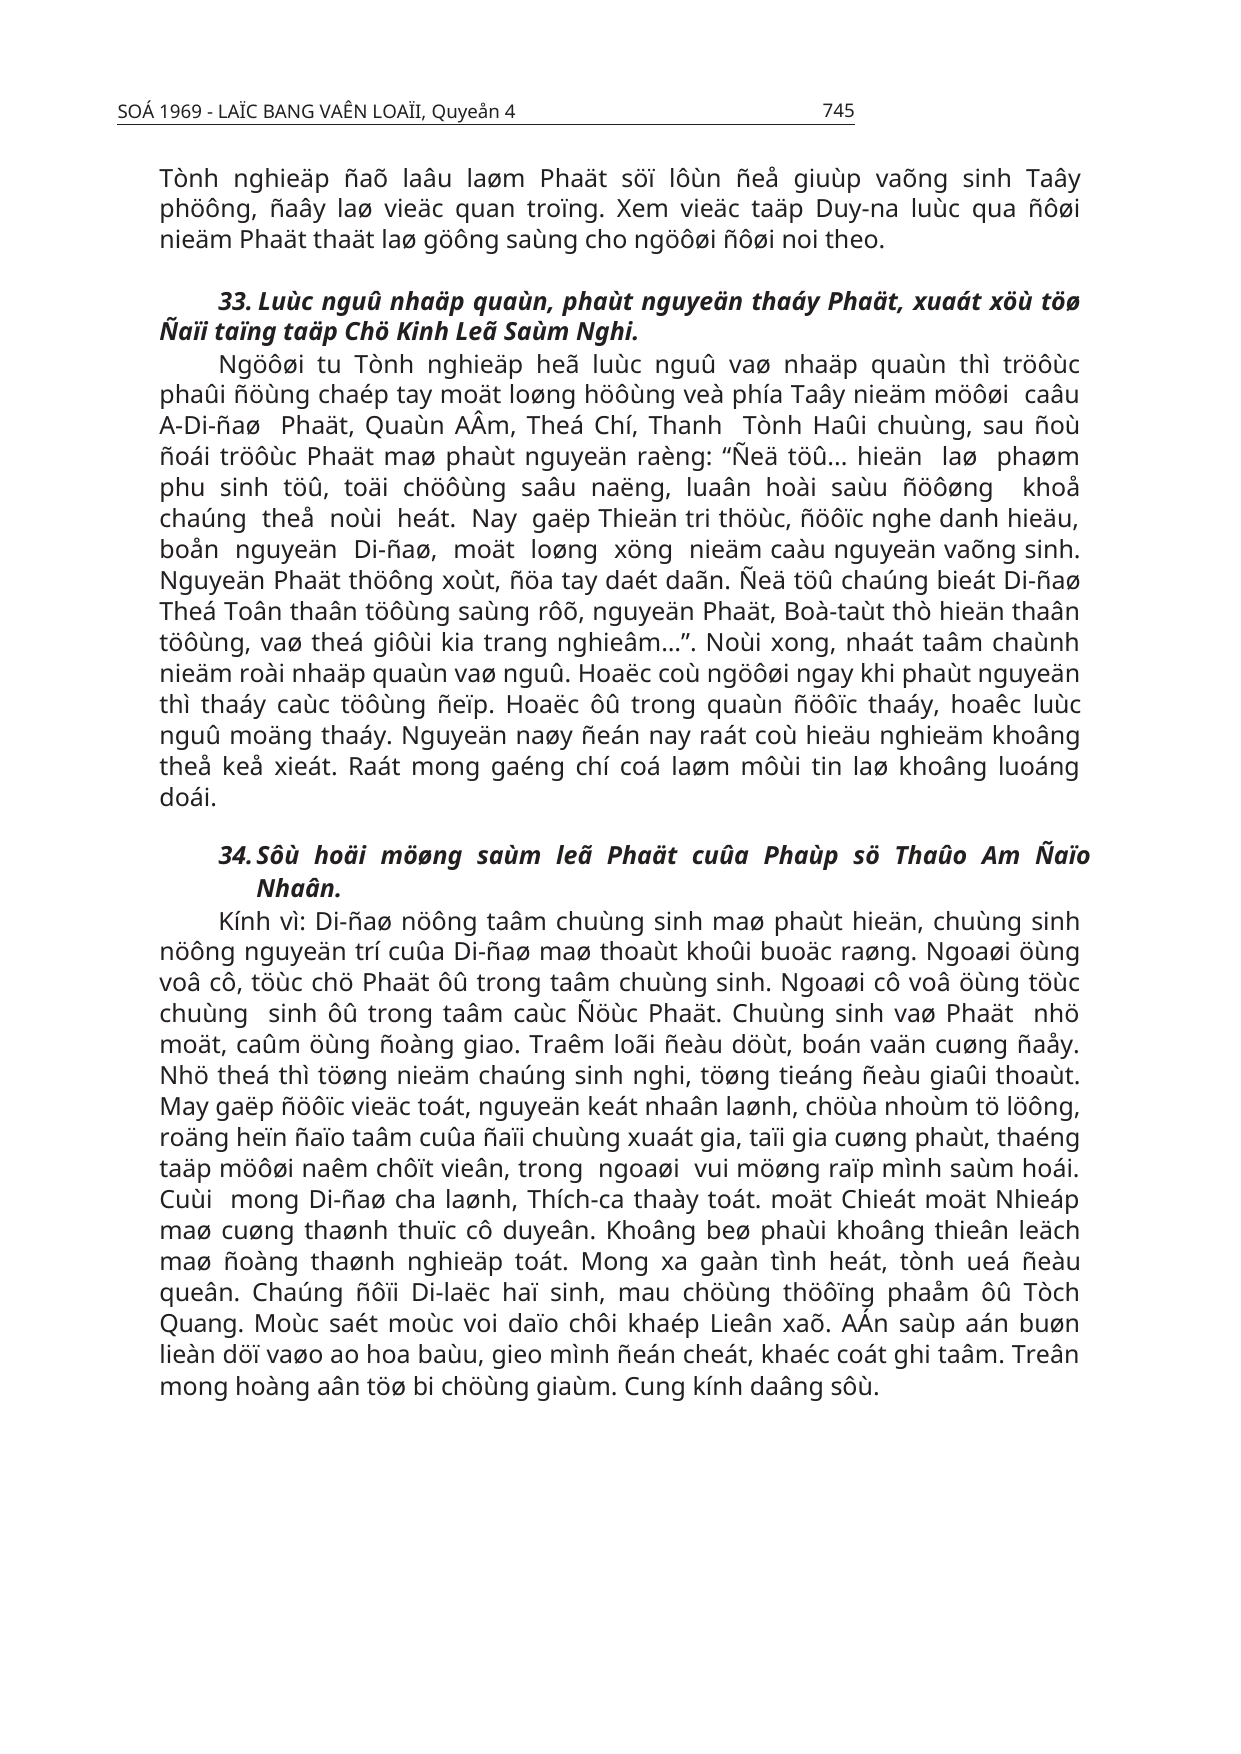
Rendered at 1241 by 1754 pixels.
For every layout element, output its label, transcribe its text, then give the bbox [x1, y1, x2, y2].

text SOÁ 1969 - LAÏC BANG VAÊN LOAÏI, Quyeån 4 745 [117, 97, 1092, 124]
subtitle Luùc nguû nhaäp quaùn, phaùt nguyeän thaáy Phaät, xuaát xöù töø Ñaïi taïng taäp Chö Kinh Leã Saùm Nghi. [159, 286, 1081, 348]
text Kính vì: Di-ñaø nöông taâm chuùng sinh maø phaùt hieän, chuùng sinh nöông nguyeän trí cuûa Di-ñaø maø thoaùt khoûi buoäc raøng. Ngoaøi öùng voâ cô, töùc chö Phaät ôû trong taâm chuùng sinh. Ngoaøi cô voâ öùng töùc chuùng sinh ôû trong taâm caùc Ñöùc Phaät. Chuùng sinh vaø Phaät nhö moät, caûm öùng ñoàng giao. Traêm loãi ñeàu döùt, boán vaän cuøng ñaåy. Nhö theá thì töøng nieäm chaúng sinh nghi, töøng tieáng ñeàu giaûi thoaùt. May gaëp ñöôïc vieäc toát, nguyeän keát nhaân laønh, chöùa nhoùm tö löông, roäng heïn ñaïo taâm cuûa ñaïi chuùng xuaát gia, taïi gia cuøng phaùt, thaéng taäp möôøi naêm chôït vieân, trong ngoaøi vui möøng raïp mình saùm hoái. Cuùi mong Di-ñaø cha laønh, Thích-ca thaày toát. moät Chieát moät Nhieáp maø cuøng thaønh thuïc cô duyeân. Khoâng beø phaùi khoâng thieân leäch maø ñoàng thaønh nghieäp toát. Mong xa gaàn tình heát, tònh ueá ñeàu queân. Chaúng ñôïi Di-laëc haï sinh, mau chöùng thöôïng phaåm ôû Tòch Quang. Moùc saét moùc voi daïo chôi khaép Lieân xaõ. AÁn saùp aán buøn lieàn döï vaøo ao hoa baùu, gieo mình ñeán cheát, khaéc coát ghi taâm. Treân mong hoàng aân töø bi chöùng giaùm. Cung kính daâng sôù. [159, 906, 1082, 1402]
subtitle Sôù hoäi möøng saùm leã Phaät cuûa Phaùp sö Thaûo Am Ñaïo Nhaân. [218, 839, 1092, 904]
text Tònh nghieäp ñaõ laâu laøm Phaät söï lôùn ñeå giuùp vaõng sinh Taây phöông, ñaây laø vieäc quan troïng. Xem vieäc taäp Duy-na luùc qua ñôøi nieäm Phaät thaät laø göông saùng cho ngöôøi ñôøi noi theo. [159, 162, 1081, 255]
text Ngöôøi tu Tònh nghieäp heã luùc nguû vaø nhaäp quaùn thì tröôùc phaûi ñöùng chaép tay moät loøng höôùng veà phía Taây nieäm möôøi caâu A-Di-ñaø Phaät, Quaùn AÂm, Theá Chí, Thanh Tònh Haûi chuùng, sau ñoù ñoái tröôùc Phaät maø phaùt nguyeän raèng: “Ñeä töû... hieän laø phaøm phu sinh töû, toäi chöôùng saâu naëng, luaân hoài saùu ñöôøng khoå chaúng theå noùi heát. Nay gaëp Thieän tri thöùc, ñöôïc nghe danh hieäu, boån nguyeän Di-ñaø, moät loøng xöng nieäm caàu nguyeän vaõng sinh. Nguyeän Phaät thöông xoùt, ñöa tay daét daãn. Ñeä töû chaúng bieát Di-ñaø Theá Toân thaân töôùng saùng rôõ, nguyeän Phaät, Boà-taùt thò hieän thaân töôùng, vaø theá giôùi kia trang nghieâm…”. Noùi xong, nhaát taâm chaùnh nieäm roài nhaäp quaùn vaø nguû. Hoaëc coù ngöôøi ngay khi phaùt nguyeän thì thaáy caùc töôùng ñeïp. Hoaëc ôû trong quaùn ñöôïc thaáy, hoaêc luùc nguû moäng thaáy. Nguyeän naøy ñeán nay raát coù hieäu nghieäm khoâng theå keå xieát. Raát mong gaéng chí coá laøm môùi tin laø khoâng luoáng doái. [159, 348, 1081, 814]
